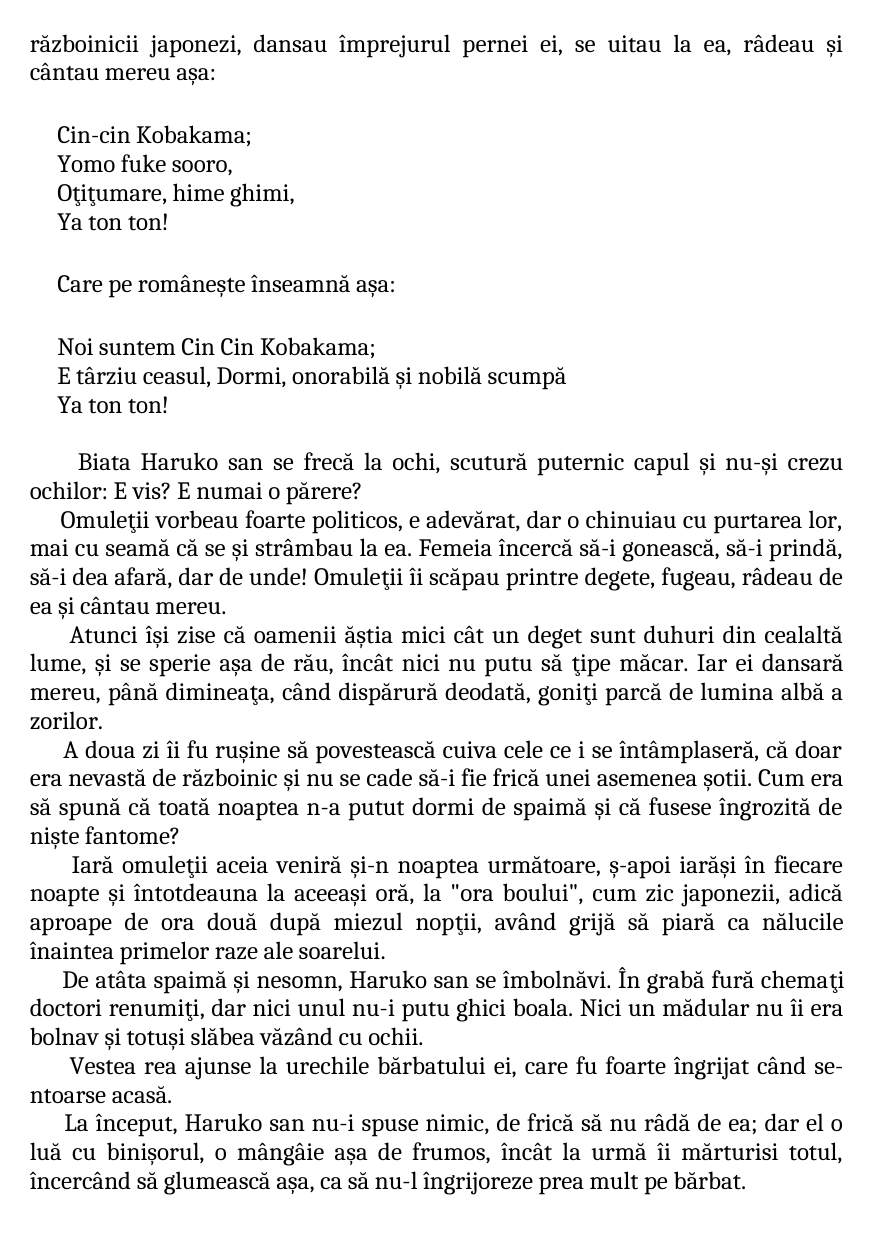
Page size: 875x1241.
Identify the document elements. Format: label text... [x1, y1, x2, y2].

text Atunci îşi zise că oamenii ăştia mici cât un deget sunt duhuri din cealaltă lume, şi se sperie aşa de rău, încât nici nu putu să ţipe măcar. Iar ei dansară mereu, până dimineaţa, când dispărură deodată, goniţi parcă de lumina albă a zorilor. [29, 621, 844, 736]
text Cin-cin Kobakama; [29, 121, 844, 150]
text A doua zi îi fu ruşine să povestească cuiva cele ce i se întâmplaseră, că doar era nevastă de războinic şi nu se cade să-i fie frică unei asemenea şotii. Cum era să spună că toată noaptea n-a putut dormi de spaimă şi că fusese îngrozită de nişte fantome? [29, 736, 844, 851]
text Ya ton ton! [29, 207, 844, 236]
text La început, Haruko san nu-i spuse nimic, de frică să nu râdă de ea; dar el o luă cu binişorul, o mângâie aşa de frumos, încât la urmă îi mărturisi totul, încercând să glumească aşa, ca să nu-l îngrijoreze prea mult pe bărbat. [29, 1109, 844, 1196]
text Iară omuleţii aceia veniră şi-n noaptea următoare, ş-apoi iarăşi în fiecare noapte şi întotdeauna la aceeaşi oră, la "ora boului", cum zic japonezii, adică aproape de ora două după miezul nopţii, având grijă să piară ca nălucile înaintea primelor raze ale soarelui. [29, 851, 844, 966]
text E târziu ceasul, Dormi, onorabilă şi nobilă scumpă [29, 362, 844, 391]
text Biata Haruko san se frecă la ochi, scutură puternic capul şi nu-şi crezu ochilor: E vis? E numai o părere? [29, 448, 844, 506]
text Omuleţii vorbeau foarte politicos, e adevărat, dar o chinuiau cu purtarea lor, mai cu seamă că se şi strâmbau la ea. Femeia încercă să-i gonească, să-i prindă, să-i dea afară, dar de unde! Omuleţii îi scăpau printre degete, fugeau, râdeau de ea şi cântau mereu. [29, 506, 844, 621]
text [29, 29, 844, 87]
text Oţiţumare, hime ghimi, [29, 179, 844, 207]
text Ya ton ton! [29, 391, 844, 419]
text Yomo fuke sooro, [29, 150, 844, 179]
text Vestea rea ajunse la urechile bărbatului ei, care fu foarte îngrijat când se-ntoarse acasă. [29, 1052, 844, 1109]
text De atâta spaimă şi nesomn, Haruko san se îmbolnăvi. În grabă fură chemaţi doctori renumiţi, dar nici unul nu-i putu ghici boala. Nici un mădular nu îi era bolnav şi totuşi slăbea văzând cu ochii. [29, 966, 844, 1052]
text Noi suntem Cin Cin Kobakama; [29, 333, 844, 362]
text Care pe româneşte înseamnă aşa: [29, 270, 844, 299]
